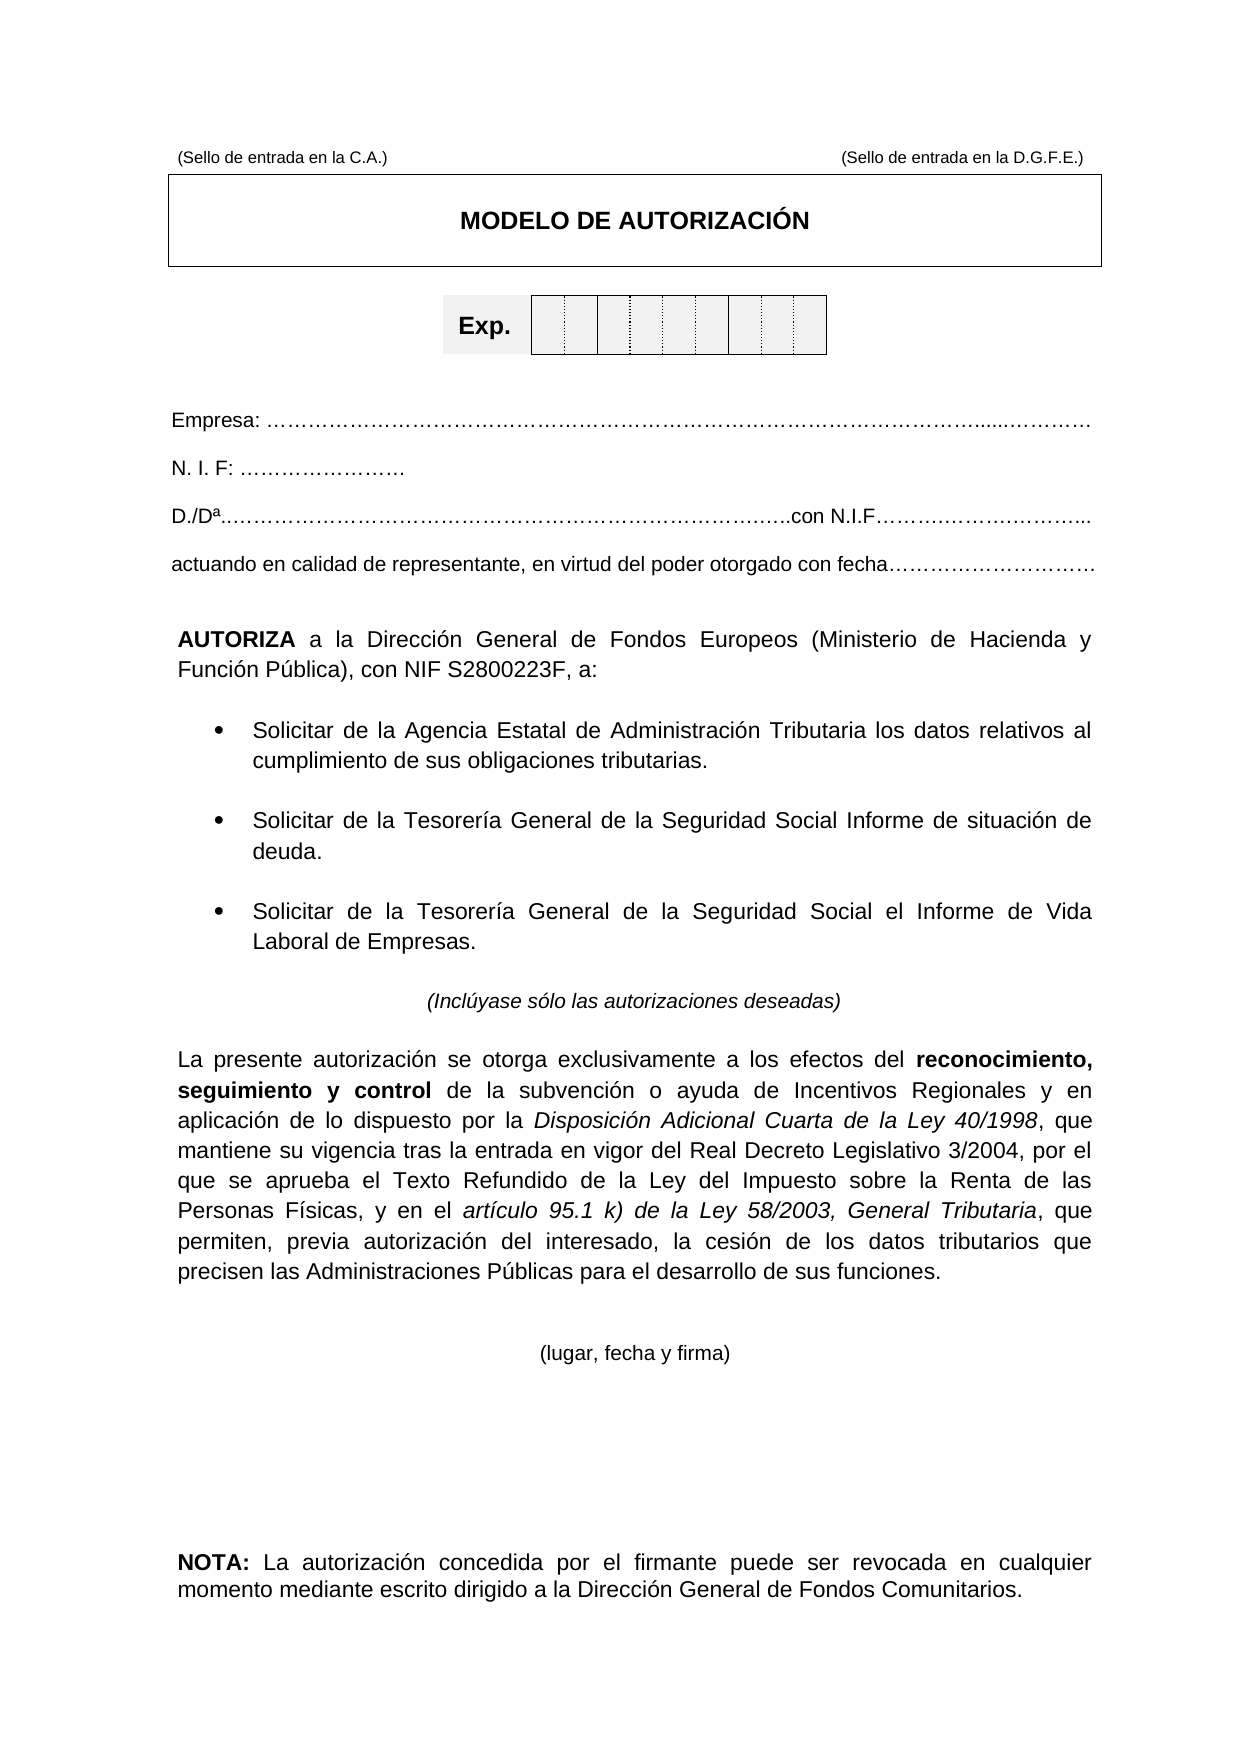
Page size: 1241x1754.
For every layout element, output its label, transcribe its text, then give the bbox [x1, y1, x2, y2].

table_header Exp. [443, 295, 531, 354]
text AUTORIZA a de Fondos Europeos (Ministerio de Hacienda y Función Pública), con NIF S2800223F, a: [177, 626, 1093, 683]
table_header [761, 296, 794, 354]
text (Inclúyase sólo las autorizaciones deseadas) [177, 989, 1093, 1013]
table_header [630, 296, 663, 354]
list Solicitar de de Informe de situación de deuda. [215, 807, 1093, 864]
text MODELO DE AUTORIZACIÓN [177, 206, 1093, 235]
list Solicitar de de Administración Tributaria los datos relativos al cumplimiento de sus obligaciones tributarias. [215, 717, 1093, 773]
text (Sello de entrada en .) (Sello de entrada en .F.E.) [177, 148, 1093, 167]
text (lugar, fecha y firma) [177, 1341, 1093, 1365]
table_header [663, 296, 696, 354]
table_header [564, 296, 597, 354]
table_header [729, 296, 761, 354]
table_header [696, 296, 728, 354]
table_cell N. I. F: …………………… [164, 432, 1106, 480]
table_header [598, 296, 630, 354]
table_header Empresa: …………………………………………………………………………………………......………… [164, 384, 1106, 432]
table_cell D./Dª..………………………………………………………………….…..con N.I.F……….……….………... actuando en calidad de representante, en virtud del poder otorgado con fecha………………………… [164, 480, 1106, 600]
text La presente autorización se otorga exclusivamente a los efectos del reconocimiento, seguimiento y control de la subvención o ayuda de Incentivos Regionales y en aplicación de lo dispuesto por la Disposición Adicional Cuarta de 40/1998, que mantiene su vigencia tras la entrada en vigor del Real Decreto Legislativo 3/2004, por el que se aprueba el Texto Refundido de del Impuesto sobre de las Personas Físicas, y en el artículo 95.1 k) de 58/2003, General Tributaria, que permiten, previa autorización del interesado, la cesión de los datos tributarios que precisen las Administraciones Públicas para el desarrollo de sus funciones. [177, 1046, 1093, 1284]
table_header [532, 296, 564, 354]
list Solicitar de de el Informe de Vida Laboral de Empresas. [215, 898, 1093, 954]
table_header [794, 296, 826, 354]
text NOTA: La autorización concedida por el firmante puede ser revocada en cualquier momento mediante escrito dirigido a de Fondos Comunitarios. [177, 1549, 1093, 1602]
